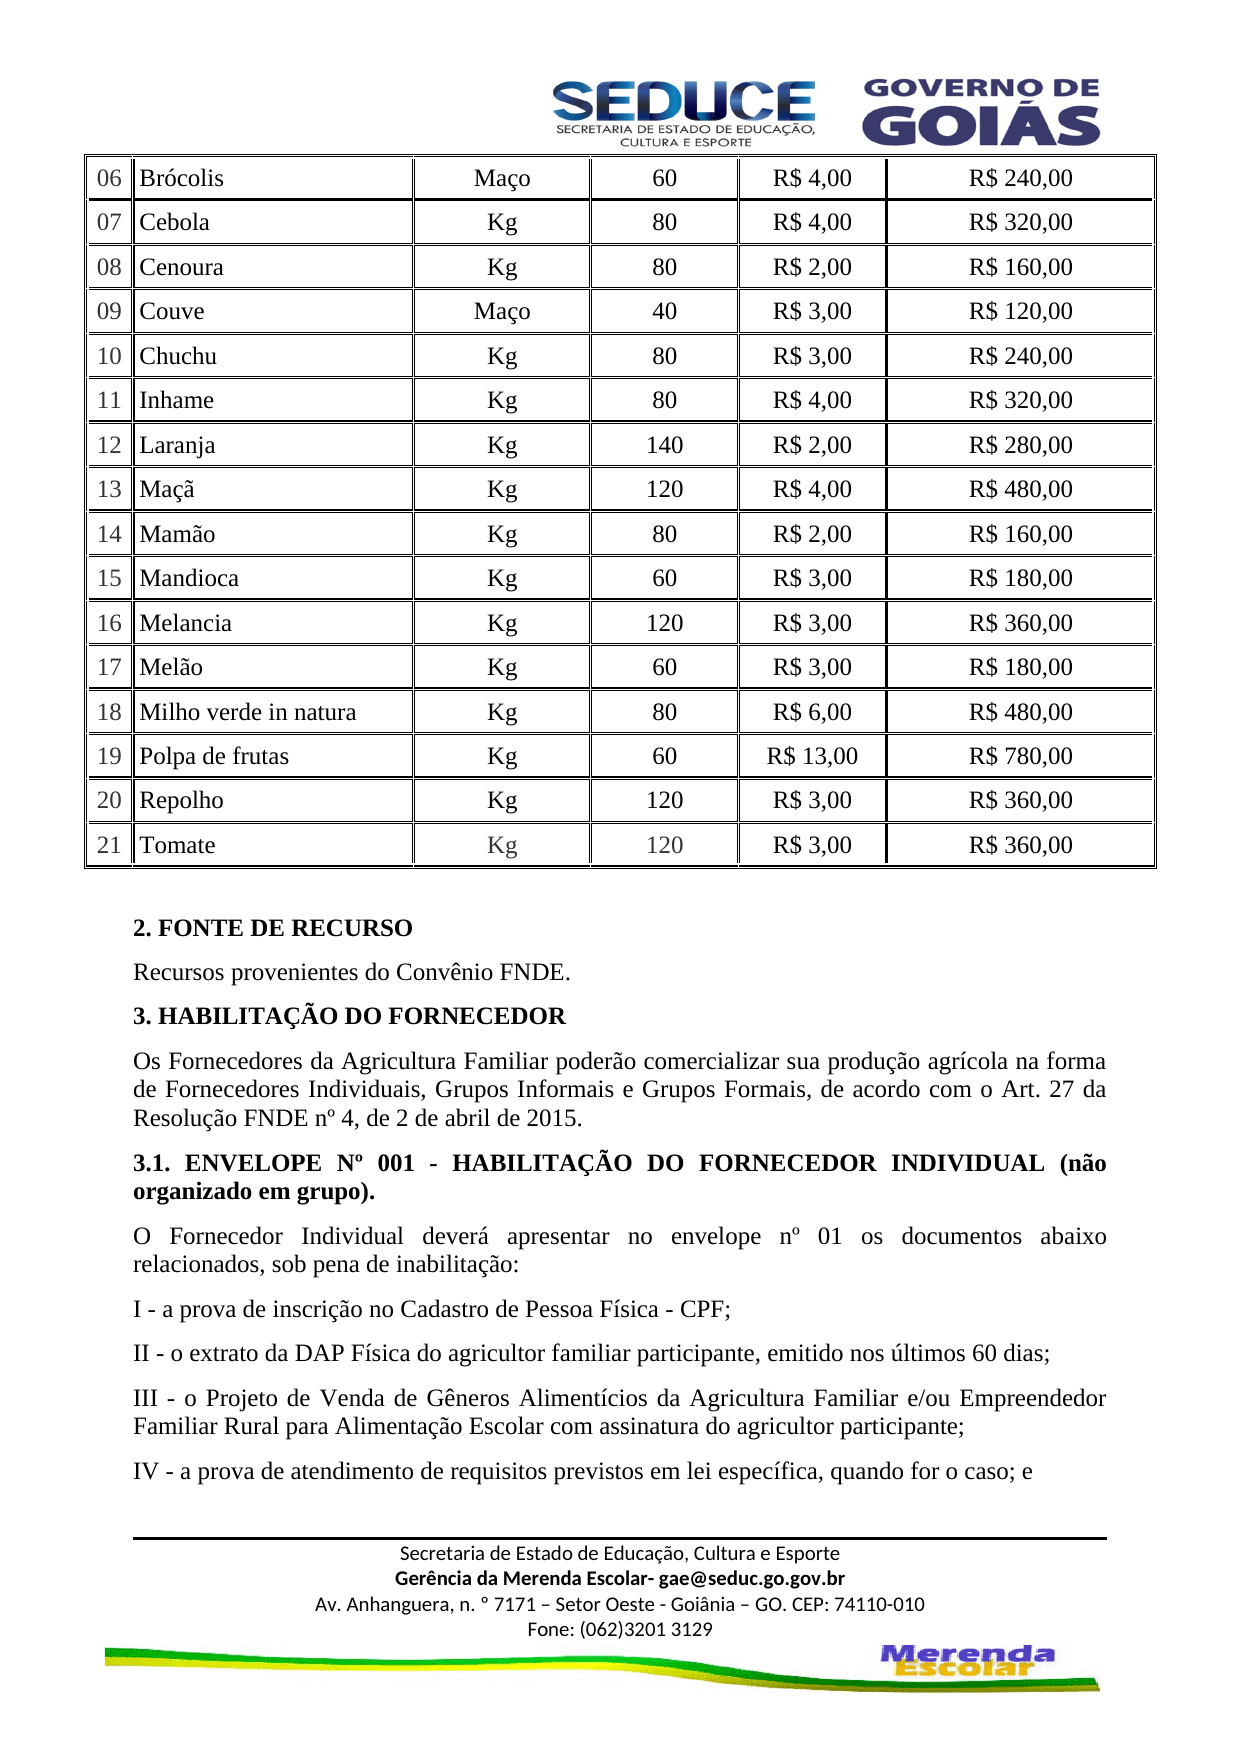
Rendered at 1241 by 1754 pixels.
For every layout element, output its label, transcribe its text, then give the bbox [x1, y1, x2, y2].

table_cell R$ 6,00 [740, 691, 885, 732]
table_cell R$ 160,00 [888, 509, 1154, 554]
table_cell Kg [415, 557, 589, 598]
table_cell Cenoura [135, 246, 412, 287]
table_cell R$ 360,00 [888, 598, 1154, 643]
table_cell Couve [135, 290, 412, 331]
table_cell Melão [135, 646, 412, 687]
table_cell R$ 3,00 [740, 557, 885, 598]
table_cell R$ 780,00 [886, 732, 1155, 776]
table_cell Cebola [135, 201, 412, 242]
table_cell Milho verde in natura [135, 691, 412, 732]
table_cell R$ 180,00 [886, 554, 1155, 598]
table_cell R$ 2,00 [740, 513, 885, 554]
table_cell 11 [85, 376, 133, 420]
table_cell Kg [415, 246, 589, 287]
table_cell Kg [415, 201, 589, 242]
text O Fornecedor Individual deverá apresentar no envelope nº 01 os documentos abaixo relacionados, sob pena de inabilitação: [133, 1221, 1107, 1278]
table_cell R$ 3,00 [740, 335, 885, 376]
table_cell R$ 4,00 [740, 201, 885, 242]
table_cell R$ 240,00 [886, 157, 1154, 198]
table_cell Tomate [133, 824, 413, 865]
table_cell Maço [415, 290, 589, 331]
table_cell 12 [87, 420, 131, 465]
table_cell R$ 120,00 [886, 287, 1155, 331]
table_cell Mamão [135, 513, 412, 554]
table_cell 10 [87, 331, 131, 376]
table_cell Kg [415, 468, 589, 509]
table_cell R$ 240,00 [888, 331, 1154, 376]
table_cell Kg [415, 335, 589, 376]
table_cell R$ 4,00 [740, 379, 885, 420]
table_cell R$ 2,00 [740, 246, 885, 287]
table_cell R$ 180,00 [886, 643, 1155, 687]
table_cell 80 [592, 513, 737, 554]
table_cell 80 [592, 379, 737, 420]
table_cell 40 [592, 290, 737, 331]
table_cell 17 [85, 643, 133, 687]
table_cell 19 [85, 732, 133, 776]
table_cell Polpa de frutas [135, 735, 412, 776]
table_cell R$ 4,00 [739, 157, 886, 198]
table_cell R$ 3,00 [740, 290, 885, 331]
table_cell 18 [87, 687, 131, 732]
table_cell Inhame [135, 379, 412, 420]
table_cell R$ 160,00 [888, 243, 1154, 287]
text 3. HABILITAÇÃO DO FORNECEDOR [133, 1001, 1107, 1030]
table_cell Kg [414, 824, 591, 865]
table_cell R$ 360,00 [886, 821, 1155, 865]
table_cell Maço [414, 157, 591, 198]
table_cell Chuchu [135, 335, 412, 376]
table_cell 60 [591, 157, 738, 198]
table_cell 14 [87, 509, 131, 554]
table_cell 09 [85, 287, 133, 331]
table_cell Kg [415, 379, 589, 420]
table_cell R$ 4,00 [740, 468, 885, 509]
table_cell R$ 13,00 [740, 735, 885, 776]
table_cell Kg [415, 424, 589, 465]
table_cell Melancia [135, 602, 412, 643]
text 3.1. ENVELOPE Nº 001 - HABILITAÇÃO DO FORNECEDOR INDIVIDUAL (não organizado em grupo). [133, 1148, 1107, 1205]
table_cell R$ 3,00 [740, 780, 885, 821]
text Recursos provenientes do Convênio FNDE. [133, 957, 1107, 986]
table_cell R$ 320,00 [886, 376, 1155, 420]
text I - a prova de inscrição no Cadastro de Pessoa Física - CPF; [133, 1294, 1107, 1323]
table_cell R$ 480,00 [888, 687, 1154, 732]
table_cell 80 [592, 335, 737, 376]
table_cell Kg [415, 735, 589, 776]
table_cell 80 [592, 691, 737, 732]
table_cell 60 [592, 557, 737, 598]
table_cell R$ 280,00 [888, 420, 1154, 465]
table_cell 21 [85, 821, 133, 865]
table_cell 80 [592, 201, 737, 242]
table_cell R$ 480,00 [886, 465, 1155, 509]
table_cell 120 [591, 824, 738, 865]
text III - o Projeto de Venda de Gêneros Alimentícios da Agricultura Familiar e/ou Empreendedor Familiar Rural para Alimentação Escolar com assinatura do agricultor participante; [133, 1383, 1107, 1440]
table_cell Laranja [135, 424, 412, 465]
table_cell 60 [592, 646, 737, 687]
table_cell Repolho [135, 780, 412, 821]
table_cell Maçã [135, 468, 412, 509]
table_cell Kg [415, 691, 589, 732]
table_cell Kg [415, 780, 589, 821]
table_cell 15 [85, 554, 133, 598]
table_cell R$ 360,00 [888, 776, 1154, 821]
table_cell Mandioca [135, 557, 412, 598]
table_cell 120 [592, 780, 737, 821]
table_cell R$ 320,00 [888, 198, 1155, 242]
table_cell R$ 3,00 [740, 646, 885, 687]
text IV - a prova de atendimento de requisitos previstos em lei específica, quando for o caso; e [133, 1456, 1107, 1484]
table_cell 120 [592, 468, 737, 509]
table_cell 08 [87, 243, 131, 287]
text Os Fornecedores da Agricultura Familiar poderão comercializar sua produção agrícola na forma de Fornecedores Individuais, Grupos Informais e Grupos Formais, de acordo com o Art. 27 da Resolução FNDE nº 4, de 2 de abril de 2015. [133, 1046, 1107, 1132]
text II - o extrato da DAP Física do agricultor familiar participante, emitido nos últimos 60 dias; [133, 1338, 1107, 1367]
table_cell R$ 3,00 [740, 602, 885, 643]
table_cell R$ 2,00 [740, 424, 885, 465]
table_cell Kg [415, 602, 589, 643]
table_cell 06 [87, 155, 133, 198]
table_cell 120 [592, 602, 737, 643]
text 2. FONTE DE RECURSO [133, 913, 1107, 941]
table_cell 16 [87, 598, 131, 643]
picture [552, 73, 1108, 154]
table_cell 80 [592, 246, 737, 287]
table_cell Kg [415, 513, 589, 554]
table_cell R$ 3,00 [739, 824, 886, 865]
table_cell 140 [592, 424, 737, 465]
table_cell 07 [85, 198, 131, 242]
table_cell 13 [85, 465, 133, 509]
table_cell Kg [415, 646, 589, 687]
table_cell 60 [592, 735, 737, 776]
table_cell Brócolis [133, 157, 413, 198]
table_cell 20 [87, 776, 131, 821]
